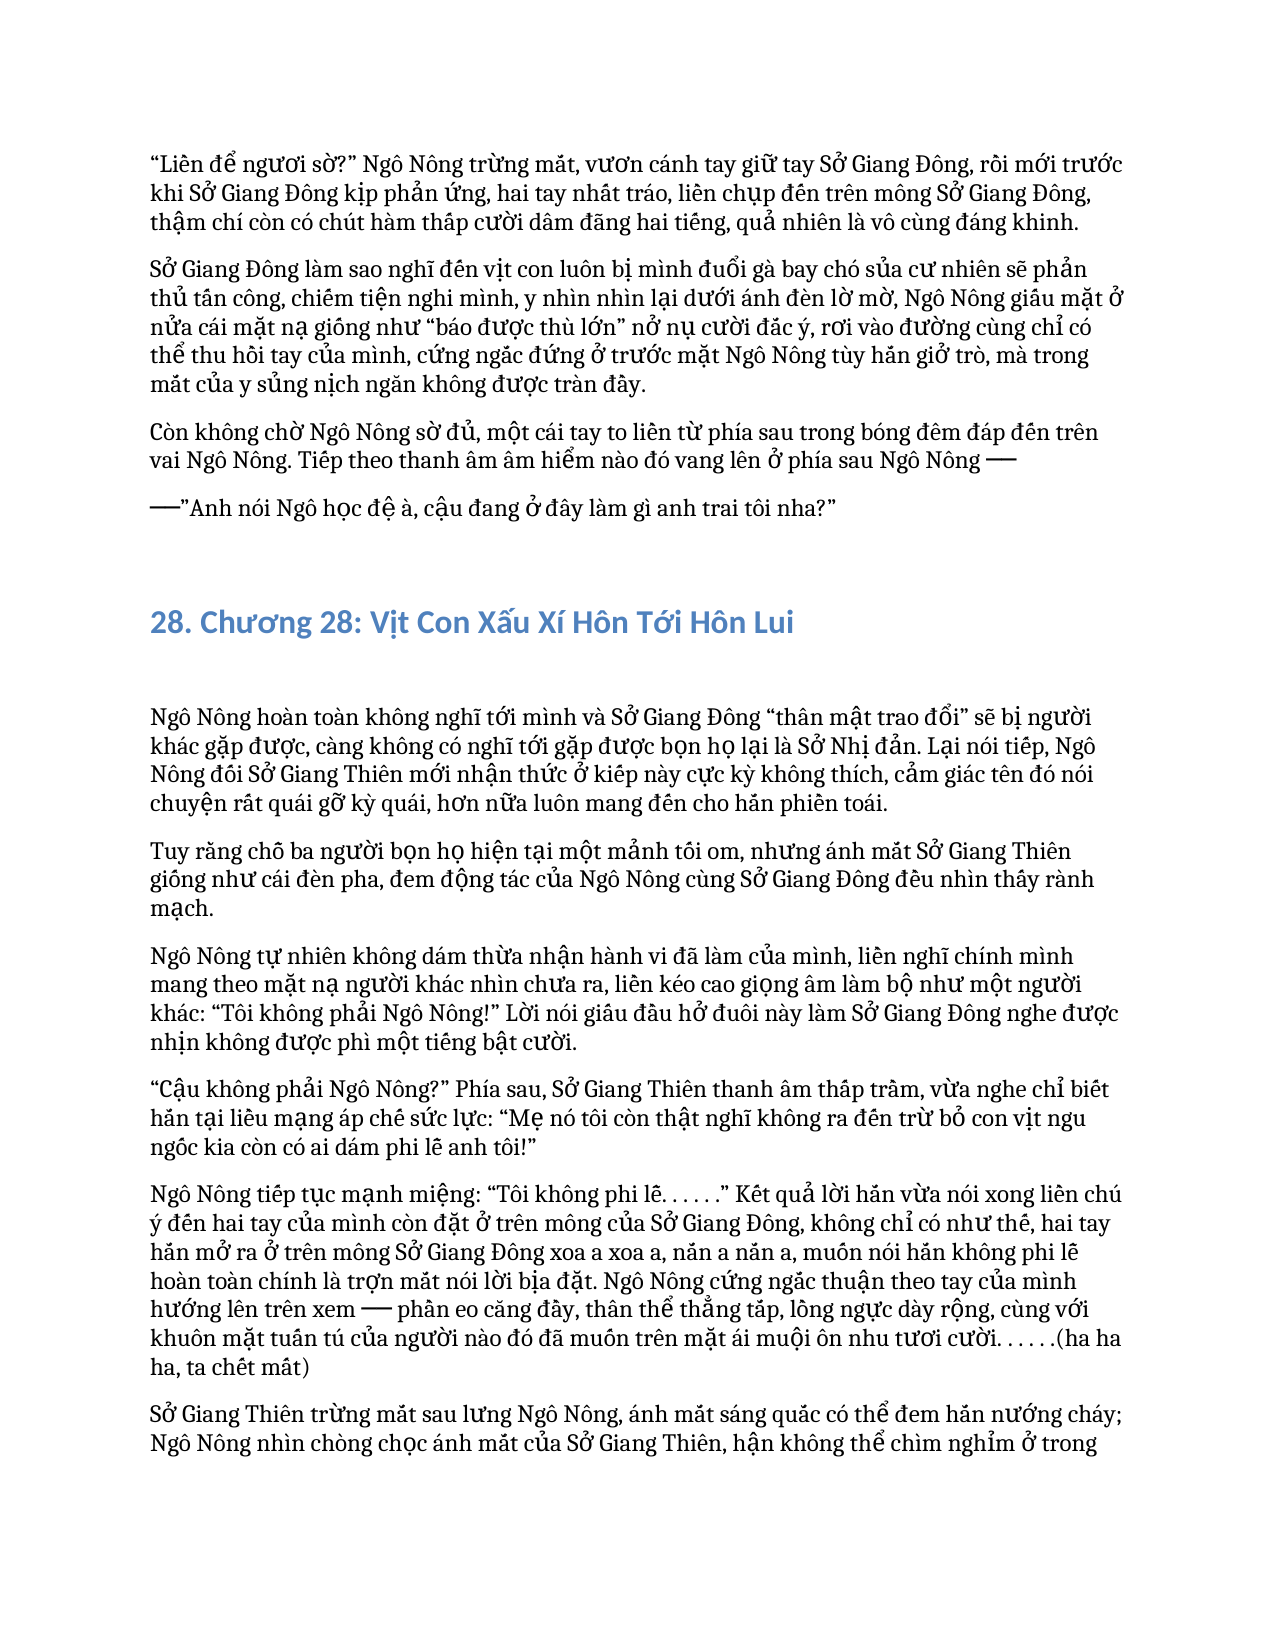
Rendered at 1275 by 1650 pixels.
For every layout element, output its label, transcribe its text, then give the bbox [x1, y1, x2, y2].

text Ngô Nông tiếp tục mạnh miệng: “Tôi không phi lễ. . . . . .” Kết quả lời hắn vừa nói xong liền chú ý đến hai tay của mình còn đặt ở trên mông của Sở Giang Đông, không chỉ có như thế, hai tay hắn mở ra ở trên mông Sở Giang Đông xoa a xoa a, nắn a nắn a, muốn nói hắn không phi lễ hoàn toàn chính là trợn mắt nói lời bịa đặt. Ngô Nông cứng ngắc thuận theo tay của mình hướng lên trên xem ── phần eo căng đầy, thân thể thẳng tắp, lồng ngực dày rộng, cùng với khuôn mặt tuấn tú của người nào đó đã muốn trên mặt ái muội ôn nhu tươi cười. . . . . .(ha ha ha, ta chết mất) [150, 1180, 1125, 1382]
subtitle 28. Chương 28: Vịt Con Xấu Xí Hôn Tới Hôn Lui [150, 601, 1125, 642]
text “Cậu không phải Ngô Nông?” Phía sau, Sở Giang Thiên thanh âm thấp trầm, vừa nghe chỉ biết hắn tại liều mạng áp chế sức lực: “Mẹ nó tôi còn thật nghĩ không ra đến trừ bỏ con vịt ngu ngốc kia còn có ai dám phi lễ anh tôi!” [150, 1075, 1125, 1162]
text Sở Giang Đông làm sao nghĩ đến vịt con luôn bị mình đuổi gà bay chó sủa cư nhiên sẽ phản thủ tấn công, chiếm tiện nghi mình, y nhìn nhìn lại dưới ánh đèn lờ mờ, Ngô Nông giấu mặt ở nửa cái mặt nạ giống như “báo được thù lớn” nở nụ cười đắc ý, rơi vào đường cùng chỉ có thể thu hồi tay của mình, cứng ngắc đứng ở trước mặt Ngô Nông tùy hắn giở trò, mà trong mắt của y sủng nịch ngăn không được tràn đầy. [150, 255, 1125, 399]
text Ngô Nông tự nhiên không dám thừa nhận hành vi đã làm của mình, liền nghĩ chính mình mang theo mặt nạ người khác nhìn chưa ra, liền kéo cao giọng âm làm bộ như một người khác: “Tôi không phải Ngô Nông!” Lời nói giấu đầu hở đuôi này làm Sở Giang Đông nghe được nhịn không được phì một tiếng bật cười. [150, 942, 1125, 1057]
text Tuy rằng chỗ ba người bọn họ hiện tại một mảnh tối om, nhưng ánh mắt Sở Giang Thiên giống như cái đèn pha, đem động tác của Ngô Nông cùng Sở Giang Đông đều nhìn thấy rành mạch. [150, 837, 1125, 923]
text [150, 1400, 1125, 1458]
text Còn không chờ Ngô Nông sờ đủ, một cái tay to liền từ phía sau trong bóng đêm đáp đến trên vai Ngô Nông. Tiếp theo thanh âm âm hiểm nào đó vang lên ở phía sau Ngô Nông ── [150, 417, 1125, 475]
text “Liền để ngươi sờ?” Ngô Nông trừng mắt, vươn cánh tay giữ tay Sở Giang Đông, rồi mới trước khi Sở Giang Đông kịp phản ứng, hai tay nhất tráo, liền chụp đến trên mông Sở Giang Đông, thậm chí còn có chút hàm thấp cười dâm đãng hai tiếng, quả nhiên là vô cùng đáng khinh. [150, 150, 1125, 236]
text ──”Anh nói Ngô học đệ à, cậu đang ở đây làm gì anh trai tôi nha?” [150, 494, 1125, 580]
text Ngô Nông hoàn toàn không nghĩ tới mình và Sở Giang Đông “thân mật trao đổi” sẽ bị người khác gặp được, càng không có nghĩ tới gặp được bọn họ lại là Sở Nhị đản. Lại nói tiếp, Ngô Nông đối Sở Giang Thiên mới nhận thức ở kiếp này cực kỳ không thích, cảm giác tên đó nói chuyện rất quái gỡ kỳ quái, hơn nữa luôn mang đến cho hắn phiền toái. [150, 645, 1125, 818]
